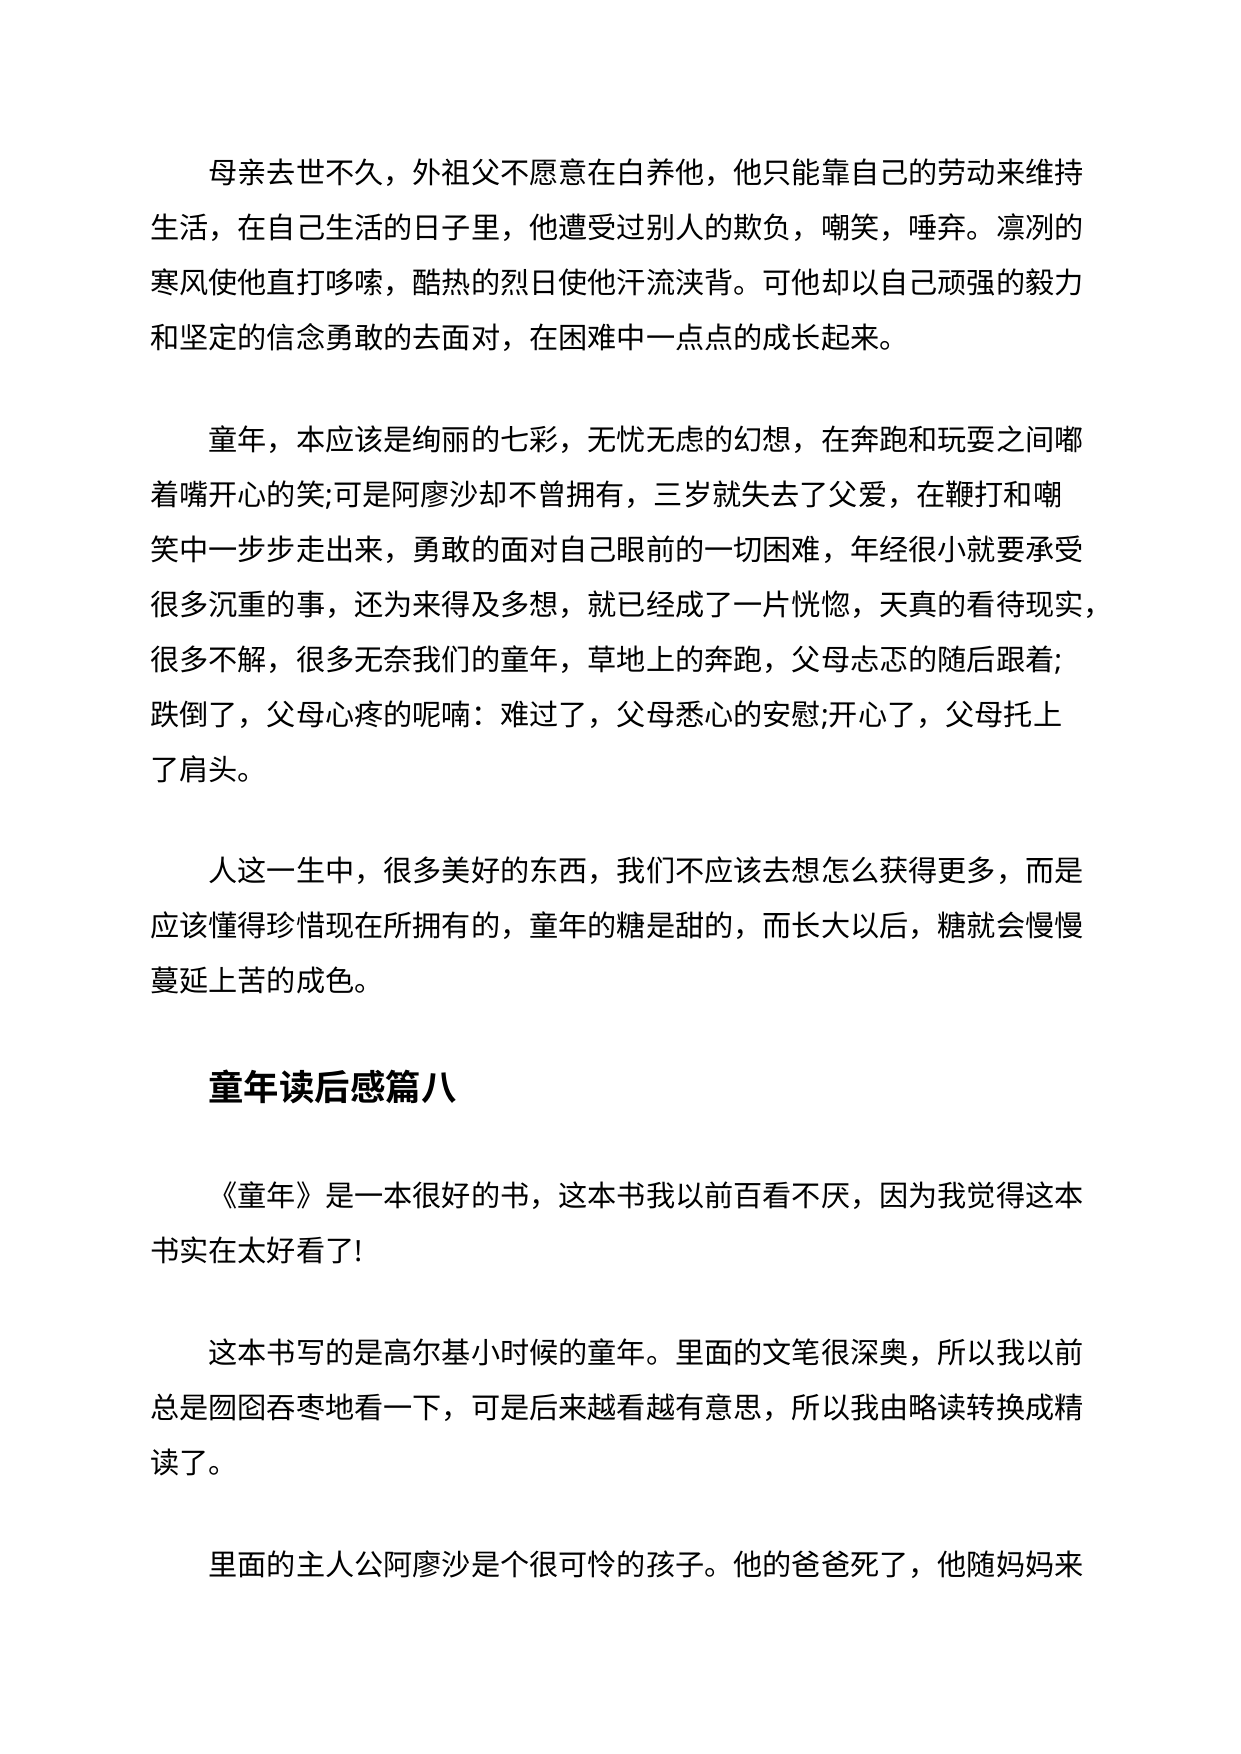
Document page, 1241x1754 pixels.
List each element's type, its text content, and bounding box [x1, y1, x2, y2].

text 童年，本应该是绚丽的七彩，无忧无虑的幻想，在奔跑和玩耍之间嘟着嘴开心的笑;可是阿廖沙却不曾拥有，三岁就失去了父爱，在鞭打和嘲笑中一步步走出来，勇敢的面对自己眼前的一切困难，年经很小就要承受很多沉重的事，还为来得及多想，就已经成了一片恍惚，天真的看待现实，很多不解，很多无奈我们的童年，草地上的奔跑，父母忐忑的随后跟着;跌倒了，父母心疼的呢喃：难过了，父母悉心的安慰;开心了，父母托上了肩头。 [150, 416, 1090, 788]
text 人这一生中，很多美好的东西，我们不应该去想怎么获得更多，而是应该懂得珍惜现在所拥有的，童年的糖是甜的，而长大以后，糖就会慢慢蔓延上苦的成色。 [150, 848, 1090, 1000]
text 童年读后感篇八 [150, 1059, 1090, 1111]
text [150, 1541, 1090, 1584]
text 《童年》是一本很好的书，这本书我以前百看不厌，因为我觉得这本书实在太好看了! [150, 1173, 1090, 1270]
text 这本书写的是高尔基小时候的童年。里面的文笔很深奥，所以我以前总是囫囵吞枣地看一下，可是后来越看越有意思，所以我由略读转换成精读了。 [150, 1330, 1090, 1482]
text 母亲去世不久，外祖父不愿意在白养他，他只能靠自己的劳动来维持生活，在自己生活的日子里，他遭受过别人的欺负，嘲笑，唾弃。凛冽的寒风使他直打哆嗦，酷热的烈日使他汗流浃背。可他却以自己顽强的毅力和坚定的信念勇敢的去面对，在困难中一点点的成长起来。 [150, 150, 1090, 357]
